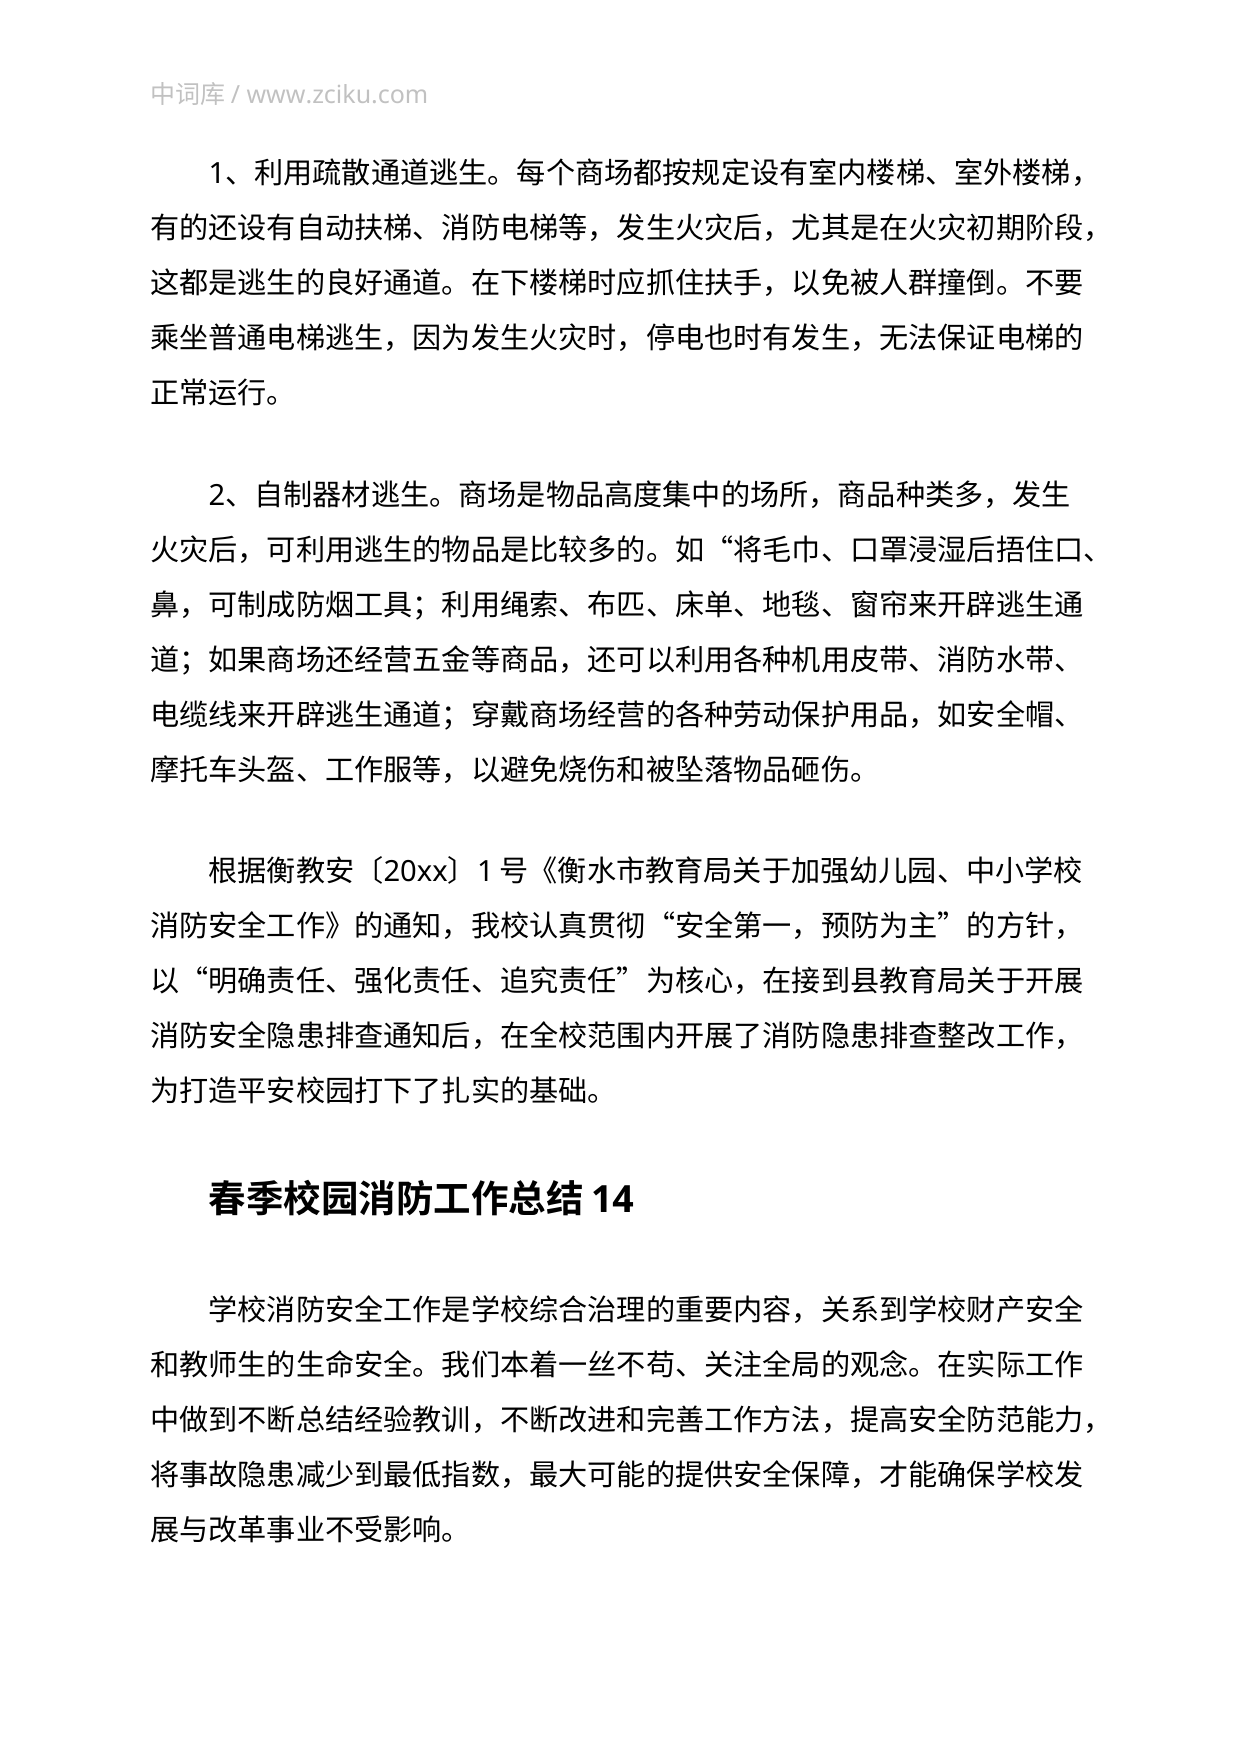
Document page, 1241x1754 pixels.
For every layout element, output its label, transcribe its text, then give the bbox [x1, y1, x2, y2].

text 春季校园消防工作总结14 [150, 1169, 1090, 1224]
text 学校消防安全工作是学校综合治理的重要内容，关系到学校财产安全和教师生的生命安全。我们本着一丝不苟、关注全局的观念。在实际工作中做到不断总结经验教训，不断改进和完善工作方法，提高安全防范能力，将事故隐患减少到最低指数，最大可能的提供安全保障，才能确保学校发展与改革事业不受影响。 [150, 1287, 1090, 1549]
text 2、自制器材逃生。商场是物品高度集中的场所，商品种类多，发生火灾后，可利用逃生的物品是比较多的。如“将毛巾、口罩浸湿后捂住口、鼻，可制成防烟工具；利用绳索、布匹、床单、地毯、窗帘来开辟逃生通道；如果商场还经营五金等商品，还可以利用各种机用皮带、消防水带、电缆线来开辟逃生通道；穿戴商场经营的各种劳动保护用品，如安全帽、摩托车头盔、工作服等，以避免烧伤和被坠落物品砸伤。 [150, 471, 1090, 788]
text 根据衡教安〔20xx〕1号《衡水市教育局关于加强幼儿园、中小学校消防安全工作》的通知，我校认真贯彻“安全第一，预防为主”的方针，以“明确责任、强化责任、追究责任”为核心，在接到县教育局关于开展消防安全隐患排查通知后，在全校范围内开展了消防隐患排查整改工作，为打造平安校园打下了扎实的基础。 [150, 848, 1090, 1110]
text 1、利用疏散通道逃生。每个商场都按规定设有室内楼梯、室外楼梯，有的还设有自动扶梯、消防电梯等，发生火灾后，尤其是在火灾初期阶段，这都是逃生的良好通道。在下楼梯时应抓住扶手，以免被人群撞倒。不要乘坐普通电梯逃生，因为发生火灾时，停电也时有发生，无法保证电梯的正常运行。 [150, 150, 1090, 412]
